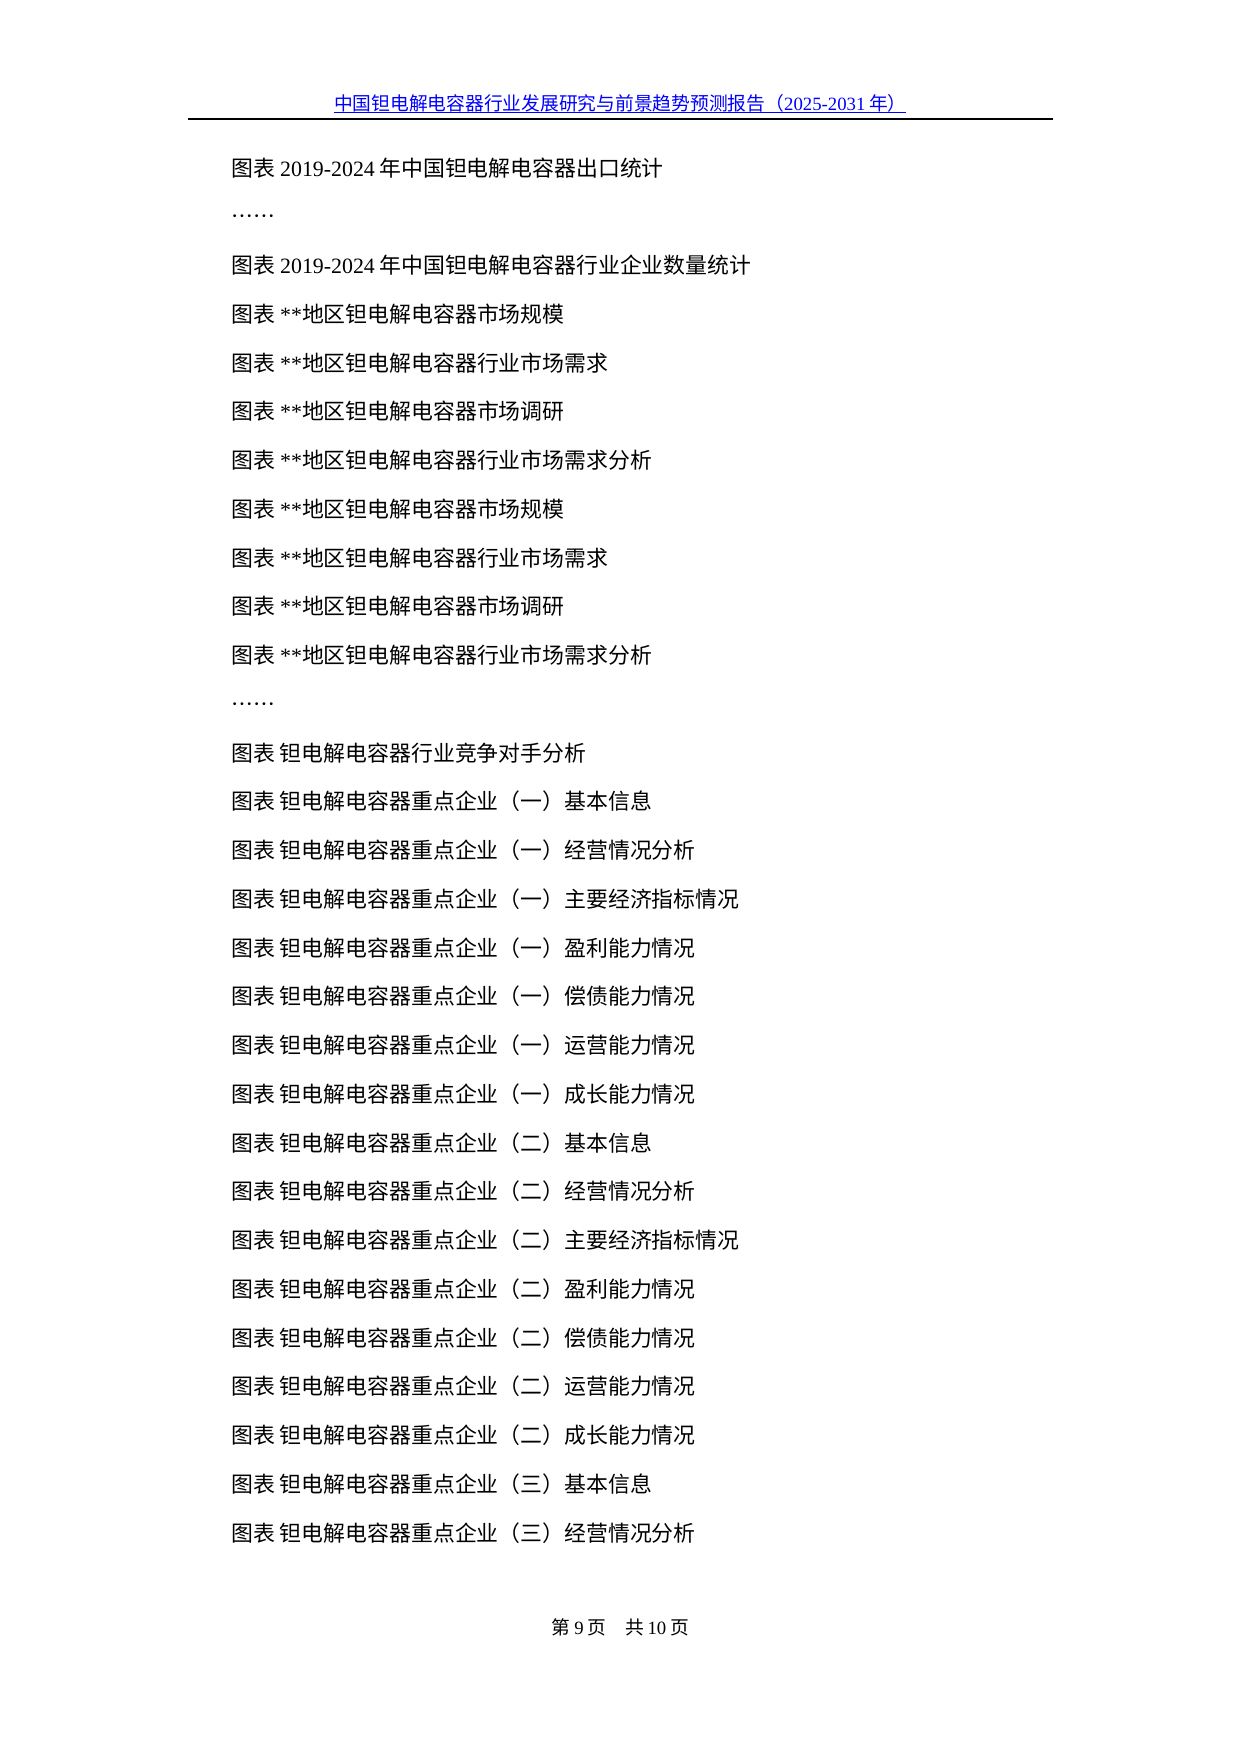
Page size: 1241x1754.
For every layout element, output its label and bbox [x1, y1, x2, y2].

text [187, 150, 1053, 1548]
